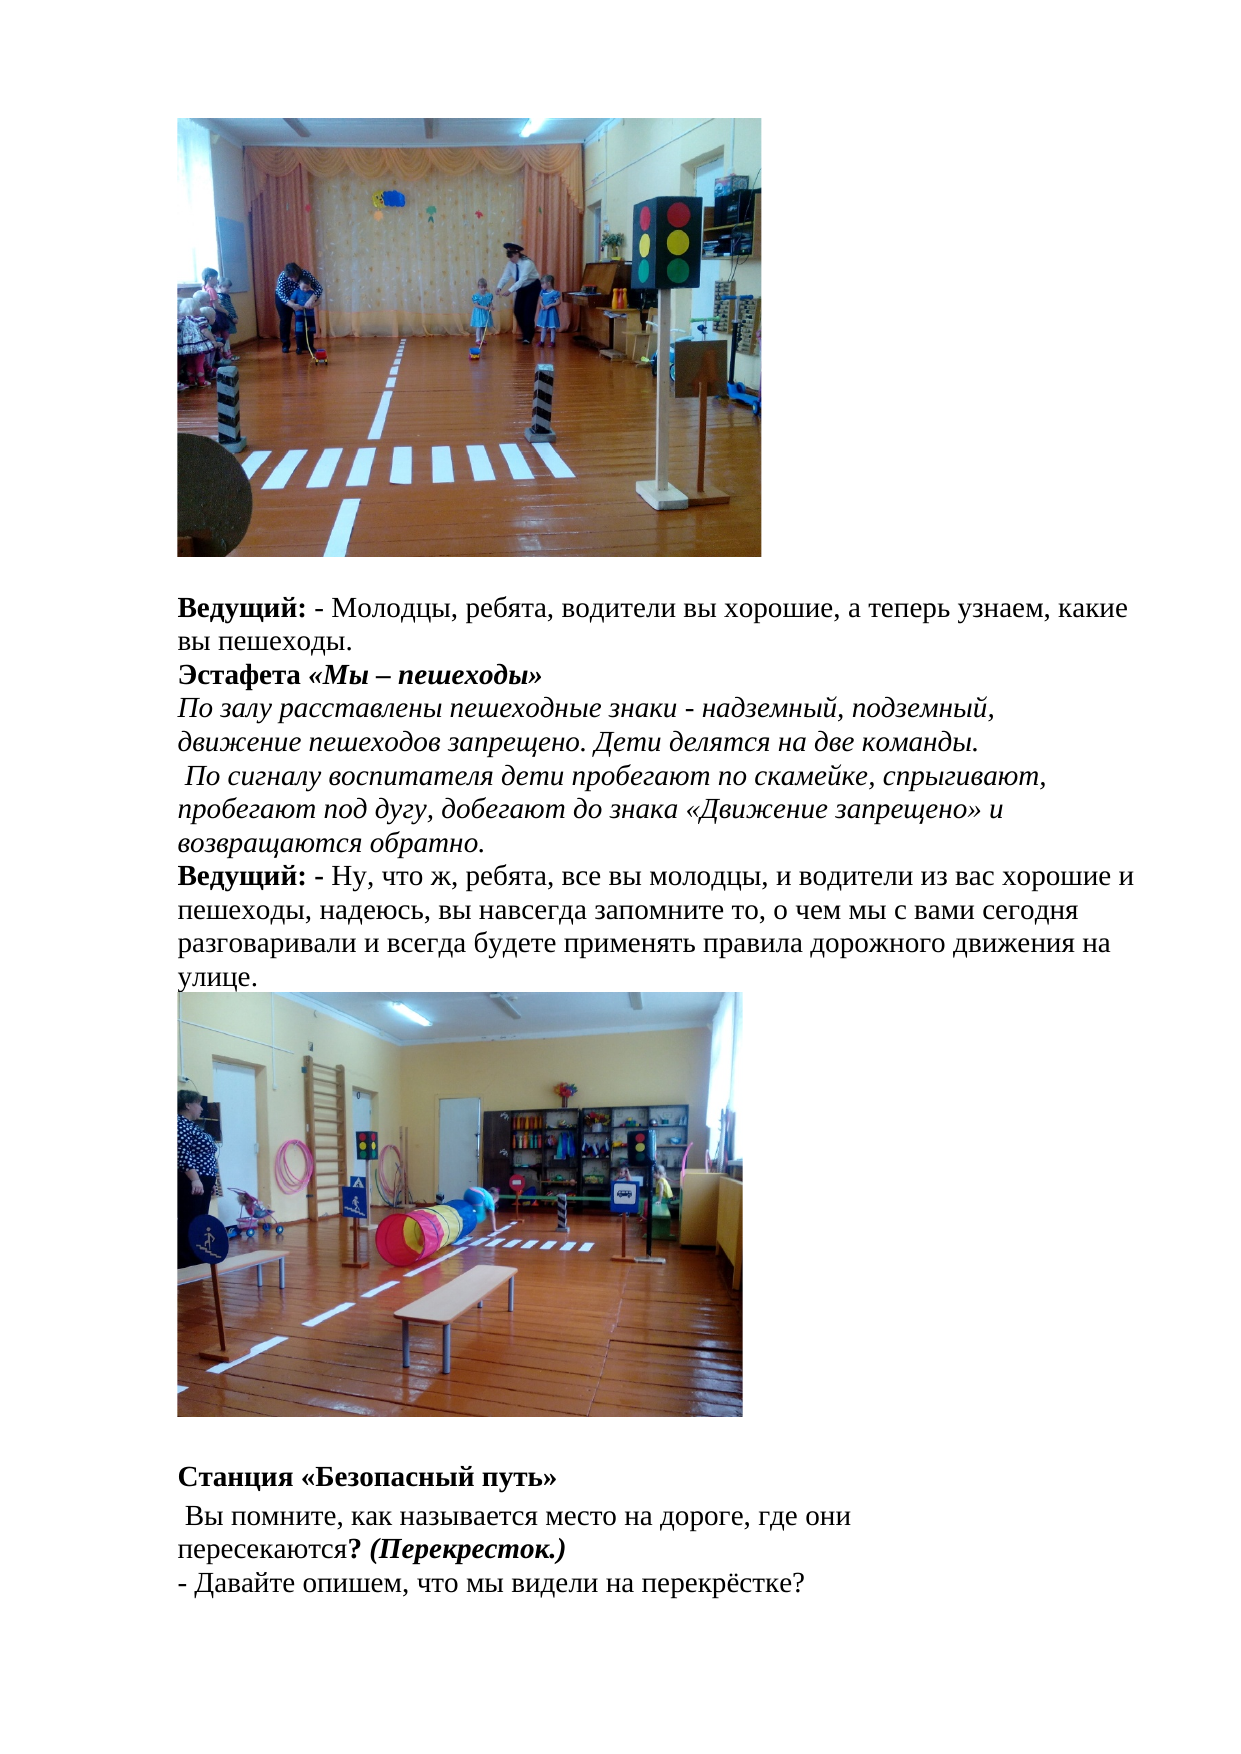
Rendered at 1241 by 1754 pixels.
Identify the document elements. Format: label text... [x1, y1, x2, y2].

text По залу расставлены пешеходные знаки - надземный, подземный, [177, 691, 1152, 724]
text По сигналу воспитателя дети пробегают по скамейке, спрыгивают, пробегают под дугу, добегают до знака «Движение запрещено» и возвращаются обратно. [177, 758, 1152, 858]
text Вы помните, как называется место на дороге, где они пересекаются? (Перекресток.) [177, 1498, 1152, 1565]
text Ведущий: - Молодцы, ребята, водители вы хорошие, а теперь узнаем, какие вы пешеходы. [177, 590, 1152, 657]
picture [177, 118, 762, 557]
text Станция «Безопасный путь» [177, 1459, 1152, 1493]
picture [177, 992, 743, 1417]
text - Давайте опишем, что мы видели на перекрёстке? [177, 1565, 1152, 1598]
text движение пешеходов запрещено. Дети делятся на две команды. [177, 724, 1152, 758]
text Эстафета «Мы – пешеходы» [177, 657, 1152, 691]
text Ведущий: - Ну, что ж, ребята, все вы молодцы, и водители из вас хорошие и пешеходы, надеюсь, вы навсегда запомните то, о чем мы с вами сегодня разговаривали и всегда будете применять правила дорожного движения на улице. [177, 858, 1152, 992]
